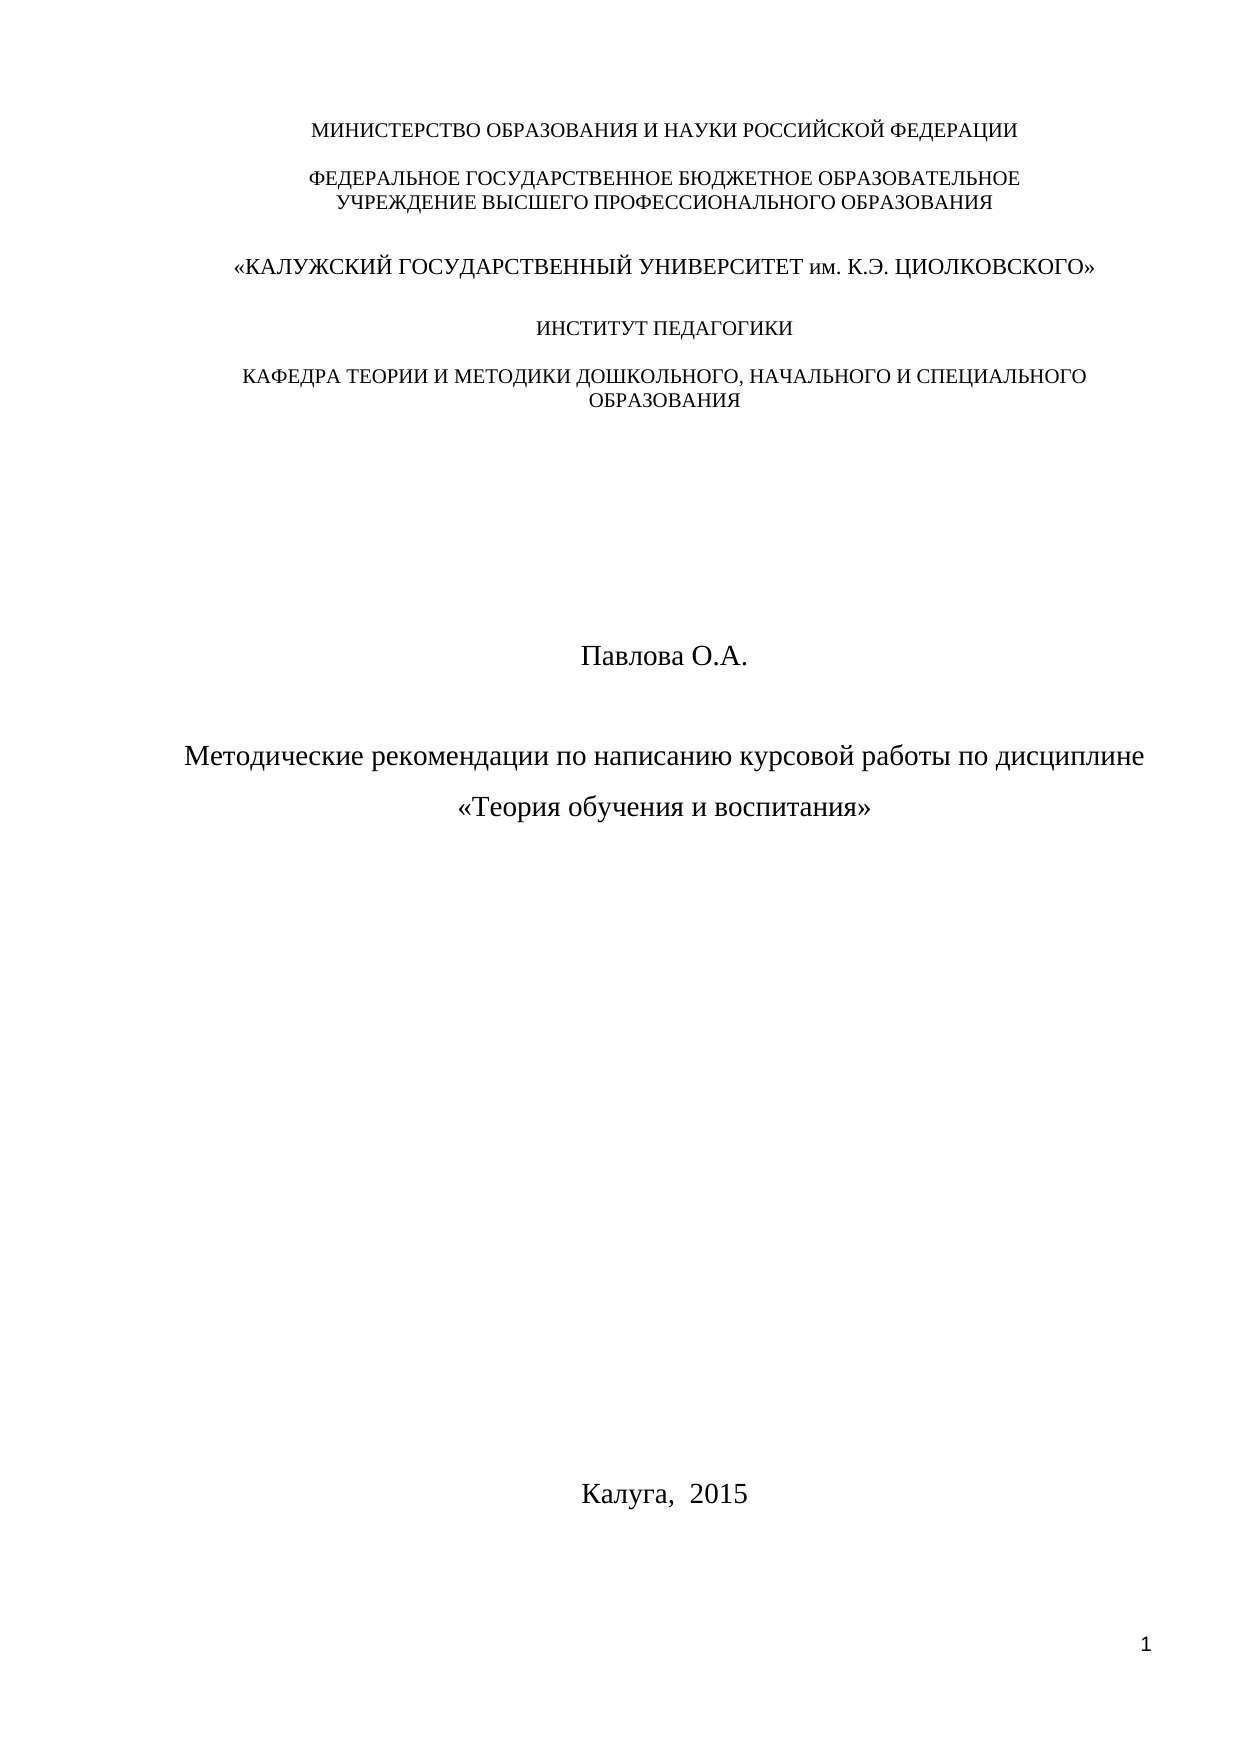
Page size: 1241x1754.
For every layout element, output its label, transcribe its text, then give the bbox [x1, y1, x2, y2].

text МИНИСТЕРСТВО ОБРАЗОВАНИЯ И НАУКИ РОССИЙСКОЙ ФЕДЕРАЦИИ [177, 118, 1152, 142]
text УЧРЕЖДЕНИЕ ВЫСШЕГО ПРОФЕССИОНАЛЬНОГО ОБРАЗОВАНИЯ [177, 190, 1152, 214]
text Павлова О.А. [177, 638, 1152, 671]
text ИНСТИТУТ ПЕДАГОГИКИ [177, 316, 1152, 340]
text Калуга, 2015 [177, 1476, 1152, 1510]
text Методические рекомендации по написанию курсовой работы по дисциплине «Теория обучения и воспитания» [177, 738, 1152, 822]
text ФЕДЕРАЛЬНОЕ ГОСУДАРСТВЕННОЕ БЮДЖЕТНОЕ ОБРАЗОВАТЕЛЬНОЕ [177, 166, 1152, 190]
text «КАЛУЖСКИЙ ГОСУДАРСТВЕННЫЙ УНИВЕРСИТЕТ им. К.Э. ЦИОЛКОВСКОГО» [177, 253, 1152, 279]
text КАФЕДРА ТЕОРИИ И МЕТОДИКИ ДОШКОЛЬНОГО, НАЧАЛЬНОГО И СПЕЦИАЛЬНОГО ОБРАЗОВАНИЯ [177, 364, 1152, 412]
